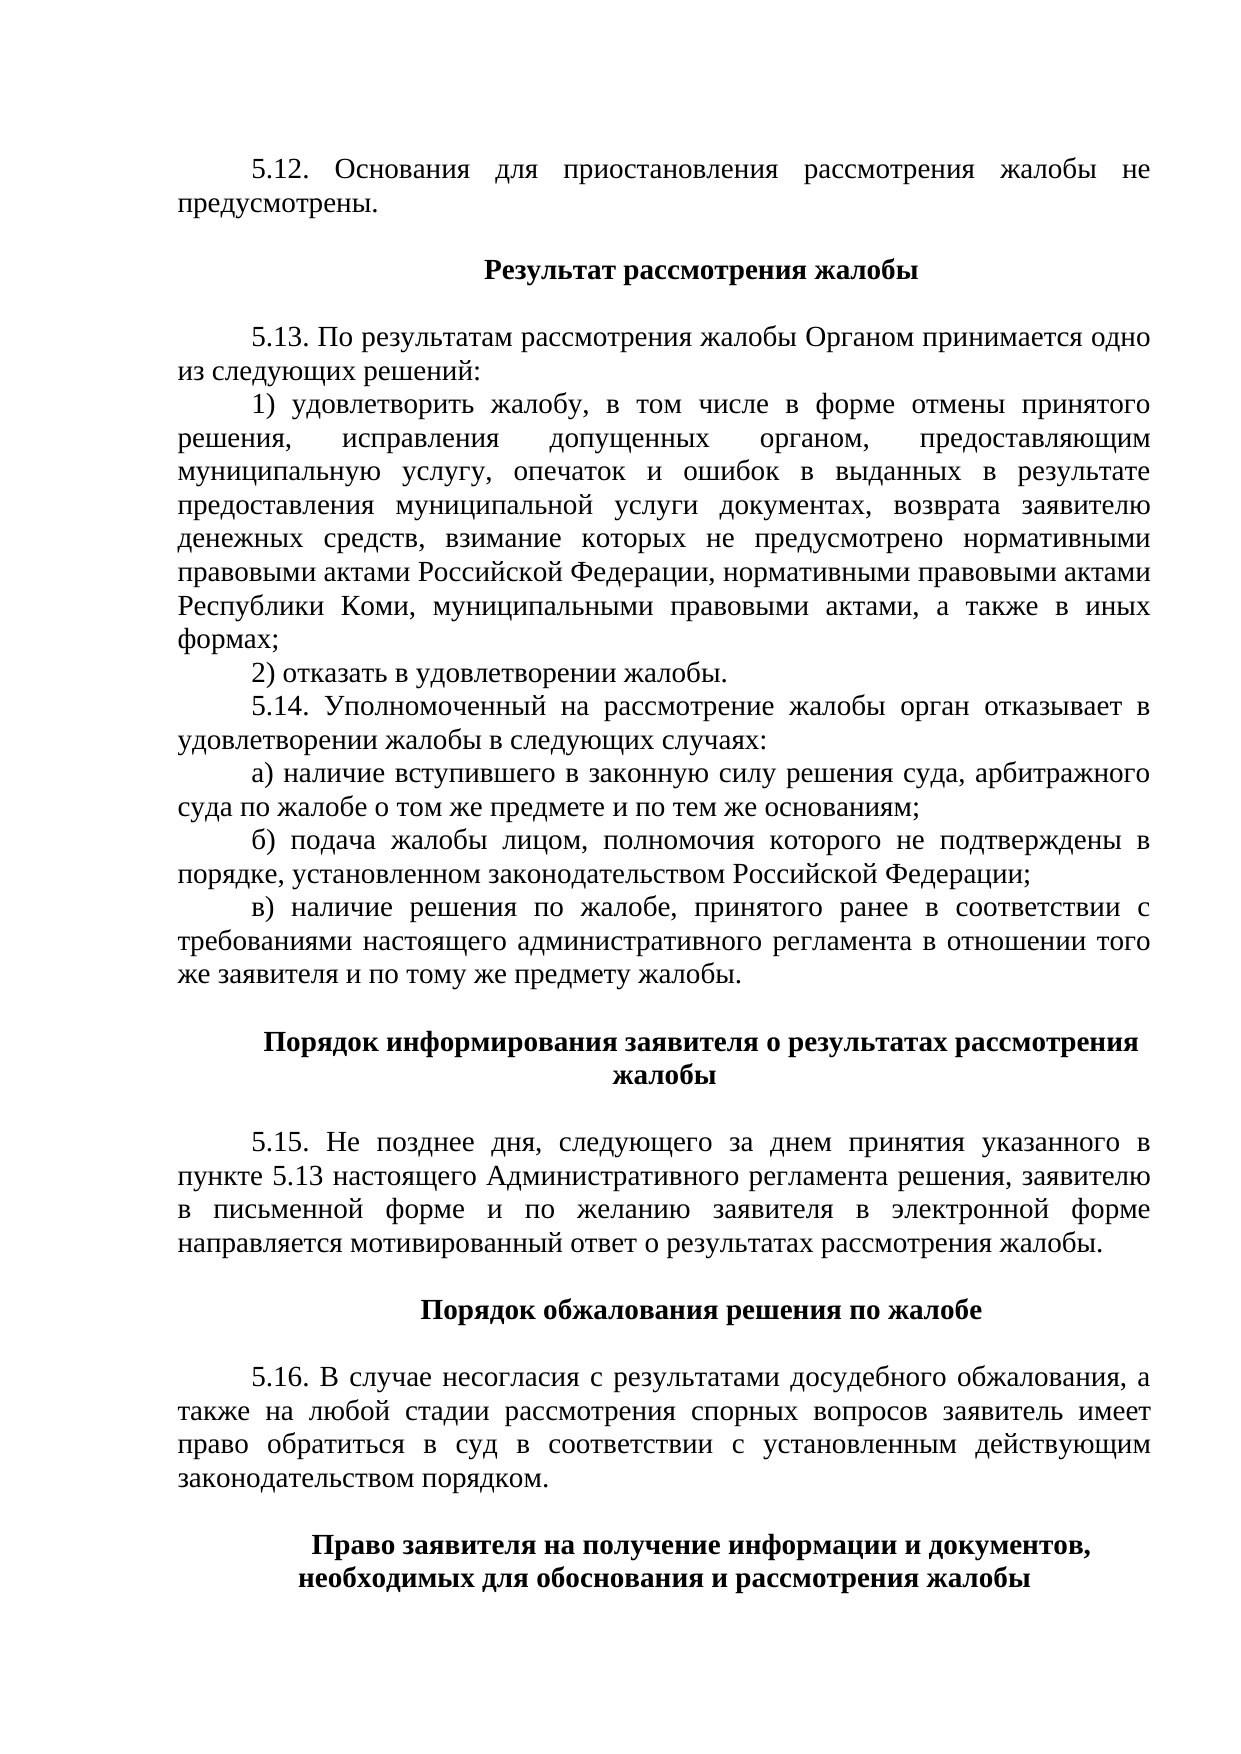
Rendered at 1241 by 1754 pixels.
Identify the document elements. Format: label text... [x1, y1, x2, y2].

text б) подача жалобы лицом, полномочия которого не подтверждены в порядке, установленном законодательством Российской Федерации; [177, 822, 1152, 889]
text в) наличие решения по жалобе, принятого ранее в соответствии с требованиями настоящего административного регламента в отношении того же заявителя и по тому же предмету жалобы. [177, 889, 1152, 990]
text 2) отказать в удовлетворении жалобы. [177, 655, 1152, 688]
text 5.15. Не позднее дня, следующего за днем принятия указанного в пункте 5.13 настоящего Административного регламента решения, заявителю в письменной форме и по желанию заявителя в электронной форме направляется мотивированный ответ о результатах рассмотрения жалобы. [177, 1124, 1152, 1258]
text Порядок информирования заявителя о результатах рассмотрения жалобы [177, 1024, 1152, 1091]
text Результат рассмотрения жалобы [177, 252, 1152, 286]
text 5.12. Основания для приостановления рассмотрения жалобы не предусмотрены. [177, 152, 1152, 219]
text 5.16. В случае несогласия с результатами досудебного обжалования, а также на любой стадии рассмотрения спорных вопросов заявитель имеет право обратиться в суд в соответствии с установленным действующим законодательством порядком. [177, 1359, 1152, 1493]
text а) наличие вступившего в законную силу решения суда, арбитражного суда по жалобе о том же предмете и по тем же основаниям; [177, 755, 1152, 822]
text Право заявителя на получение информации и документов, необходимых для обоснования и рассмотрения жалобы [177, 1527, 1152, 1594]
text Порядок обжалования решения по жалобе [177, 1292, 1152, 1326]
text 5.13. По результатам рассмотрения жалобы Органом принимается одно из следующих решений: [177, 319, 1152, 386]
text 5.14. Уполномоченный на рассмотрение жалобы орган отказывает в удовлетворении жалобы в следующих случаях: [177, 688, 1152, 755]
text 1) удовлетворить жалобу, в том числе в форме отмены принятого решения, исправления допущенных органом, предоставляющим муниципальную услугу, опечаток и ошибок в выданных в результате предоставления муниципальной услуги документах, возврата заявителю денежных средств, взимание которых не предусмотрено нормативными правовыми актами Российской Федерации, нормативными правовыми актами Республики Коми, муниципальными правовыми актами, а также в иных формах; [177, 386, 1152, 655]
